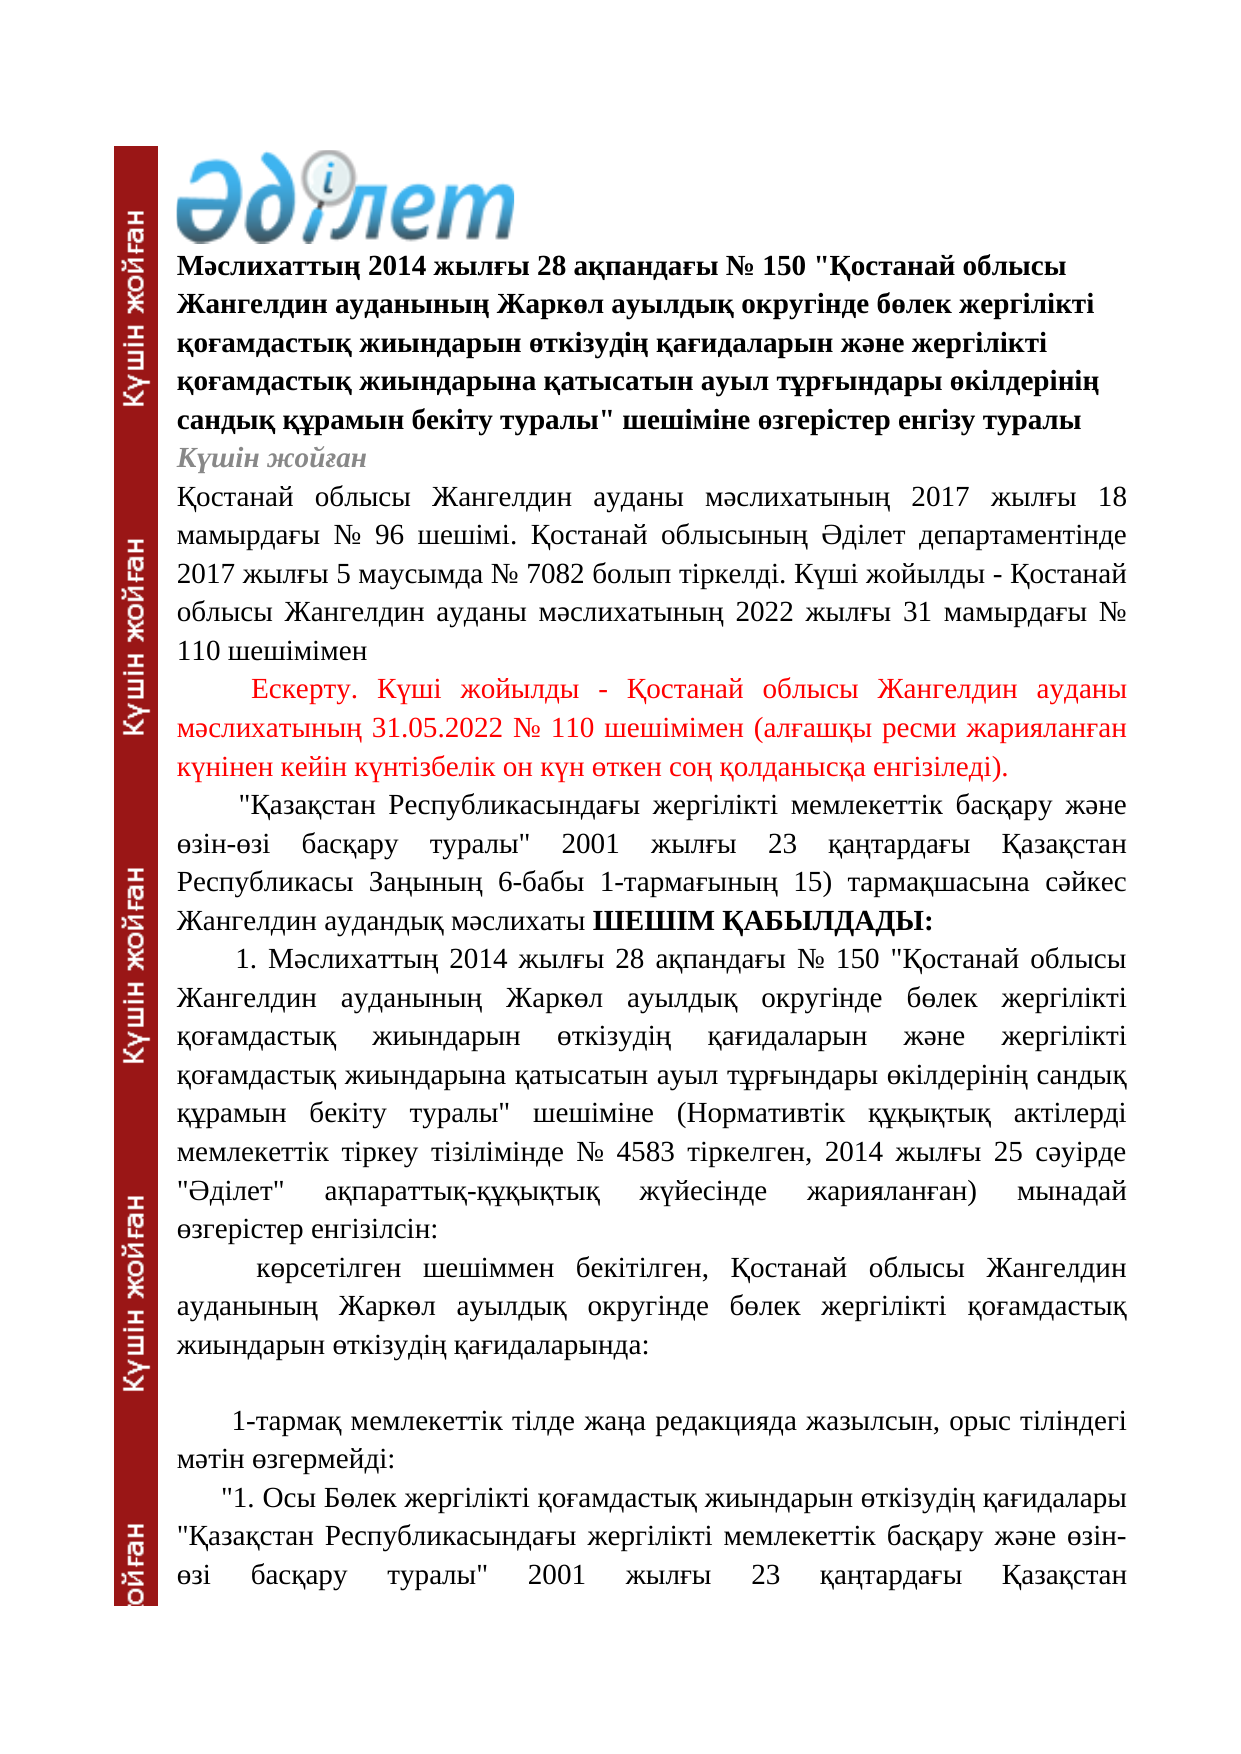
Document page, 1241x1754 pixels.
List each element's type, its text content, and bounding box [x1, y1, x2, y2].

text 1-тармақ мемлекеттік тілде жаңа редакцияда жазылсын, орыс тіліндегі мәтін өзгермейді: [112, 1403, 1128, 1475]
picture [114, 782, 158, 787]
text Күшін жойған [112, 440, 1128, 474]
picture [114, 936, 158, 941]
picture [114, 1360, 158, 1403]
text Қостанай облысы Жангелдин ауданы мәслихатының 2017 жылғы 18 мамырдағы № 96 шешімі. Қостанай облысының Әділет департаментінде 2017 жылғы 5 маусымда № 7082 болып тіркелді. Күші жойылды - Қостанай облысы Жангелдин ауданы мәслихатының 2022 жылғы 31 мамырдағы № 110 шешімімен [112, 479, 1128, 667]
picture [114, 1245, 158, 1250]
picture [176, 150, 515, 244]
picture [114, 146, 158, 248]
picture [114, 667, 158, 672]
picture [114, 474, 158, 479]
picture [114, 1475, 158, 1480]
text 1. Мәслихаттың 2014 жылғы 28 ақпандағы № 150 "Қостанай облысы Жангелдин ауданының Жаркөл ауылдық округінде бөлек жергілікті қоғамдастық жиындарын өткізудің қағидаларын және жергілікті қоғамдастық жиындарына қатысатын ауыл тұрғындары өкілдерінің сандық құрамын бекіту туралы" шешіміне (Нормативтік құқықтық актілерді мемлекеттік тіркеу тізілімінде № 4583 тіркелген, 2014 жылғы 25 сәуірде "Әділет" ақпараттық-құқықтық жүйесінде жарияланған) мынадай өзгерістер енгізілсін: [112, 941, 1128, 1245]
text Мәслихаттың 2014 жылғы 28 ақпандағы № 150 "Қостанай облысы Жангелдин ауданының Жаркөл ауылдық округінде бөлек жергілікті қоғамдастық жиындарын өткізудің қағидаларын және жергілікті қоғамдастық жиындарына қатысатын ауыл тұрғындары өкілдерінің сандық құрамын бекіту туралы" шешіміне өзгерістер енгізу туралы [112, 248, 1128, 435]
text Ескерту. Күші жойылды - Қостанай облысы Жангелдин ауданы мәслихатының 31.05.2022 № 110 шешімімен (алғашқы ресми жарияланған күнінен кейін күнтізбелік он күн өткен соң қолданысқа енгізіледі). [112, 672, 1128, 782]
picture [114, 1590, 158, 1606]
text "Қазақстан Республикасындағы жергілікті мемлекеттік басқару және өзін-өзі басқару туралы" 2001 жылғы 23 қаңтардағы Қазақстан Республикасы Заңының 6-бабы 1-тармағының 15) тармақшасына сәйкес Жангелдин аудандық мәслихаты ШЕШІМ ҚАБЫЛДАДЫ: [112, 787, 1128, 936]
picture [114, 435, 158, 440]
text көрсетілген шешіммен бекітілген, Қостанай облысы Жангелдин ауданының Жаркөл ауылдық округінде бөлек жергілікті қоғамдастық жиындарын өткізудің қағидаларында: [112, 1250, 1128, 1360]
